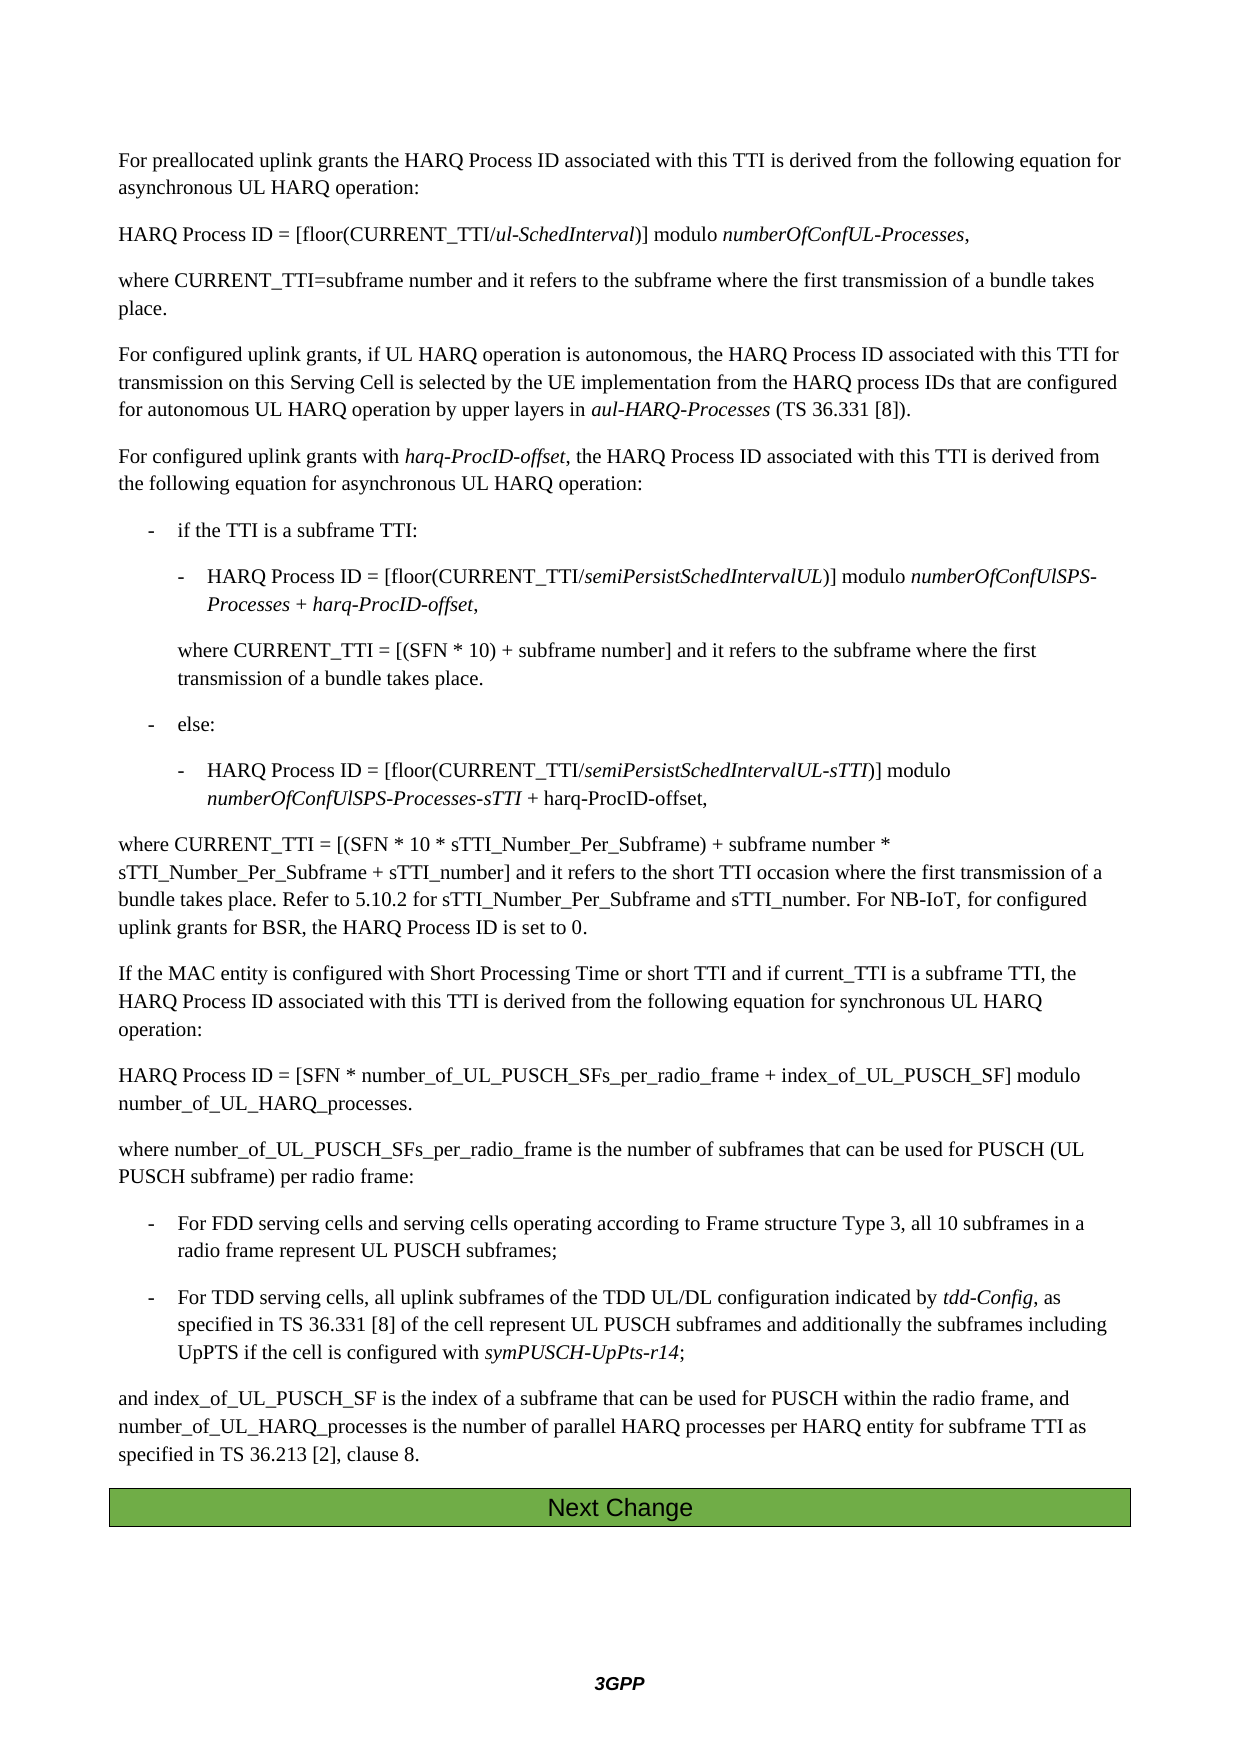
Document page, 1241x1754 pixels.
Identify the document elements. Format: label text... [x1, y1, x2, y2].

text where number_of_UL_PUSCH_SFs_per_radio_frame is the number of subframes that can be used for PUSCH (UL PUSCH subframe) per radio frame: [118, 1137, 1122, 1188]
text where CURRENT_TTI = [(SFN * 10 * sTTI_Number_Per_Subframe) + subframe number * sTTI_Number_Per_Subframe + sTTI_number] and it refers to the short TTI occasion where the first transmission of a bundle takes place. Refer to 5.10.2 for sTTI_Number_Per_Subframe and sTTI_number. For NB-IoT, for configured uplink grants for BSR, the HARQ Process ID is set to 0. [118, 832, 1122, 939]
text - HARQ Process ID = [floor(CURRENT_TTI/semiPersistSchedIntervalUL)] modulo numberOfConfUlSPS-Processes + harq-ProcID-offset, [177, 564, 1122, 616]
text For configured uplink grants with harq-ProcID-offset, the HARQ Process ID associated with this TTI is derived from the following equation for asynchronous UL HARQ operation: [118, 443, 1122, 495]
text - For TDD serving cells, all uplink subframes of the TDD UL/DL configuration indicated by tdd-Config, as specified in TS 36.331 [8] of the cell represent UL PUSCH subframes and additionally the subframes including UpPTS if the cell is configured with symPUSCH-UpPts-r14; [148, 1285, 1122, 1364]
text - For FDD serving cells and serving cells operating according to Frame structure Type 3, all 10 subframes in a radio frame represent UL PUSCH subframes; [148, 1211, 1122, 1262]
text and index_of_UL_PUSCH_SF is the index of a subframe that can be used for PUSCH within the radio frame, and number_of_UL_HARQ_processes is the number of parallel HARQ processes per HARQ entity for subframe TTI as specified in TS 36.213 [2], clause 8. [118, 1386, 1122, 1466]
text where CURRENT_TTI=subframe number and it refers to the subframe where the first transmission of a bundle takes place. [118, 268, 1122, 320]
text HARQ Process ID = [SFN * number_of_UL_PUSCH_SFs_per_radio_frame + index_of_UL_PUSCH_SF] modulo number_of_UL_HARQ_processes. [118, 1063, 1122, 1114]
text Next Change [110, 1489, 1130, 1526]
text - else: [148, 712, 1122, 736]
text If the MAC entity is configured with Short Processing Time or short TTI and if current_TTI is a subframe TTI, the HARQ Process ID associated with this TTI is derived from the following equation for synchronous UL HARQ operation: [118, 961, 1122, 1041]
text For preallocated uplink grants the HARQ Process ID associated with this TTI is derived from the following equation for asynchronous UL HARQ operation: [118, 148, 1122, 199]
text - HARQ Process ID = [floor(CURRENT_TTI/semiPersistSchedIntervalUL-sTTI)] modulo numberOfConfUlSPS-Processes-sTTI + harq-ProcID-offset, [177, 758, 1122, 810]
text HARQ Process ID = [floor(CURRENT_TTI/ul-SchedInterval)] modulo numberOfConfUL-Processes, [118, 222, 1122, 246]
text For configured uplink grants, if UL HARQ operation is autonomous, the HARQ Process ID associated with this TTI for transmission on this Serving Cell is selected by the UE implementation from the HARQ process IDs that are configured for autonomous UL HARQ operation by upper layers in aul-HARQ-Processes (TS 36.331 [8]). [118, 342, 1122, 421]
text where CURRENT_TTI = [(SFN * 10) + subframe number] and it refers to the subframe where the first transmission of a bundle takes place. [177, 638, 1122, 689]
text - if the TTI is a subframe TTI: [148, 517, 1122, 542]
